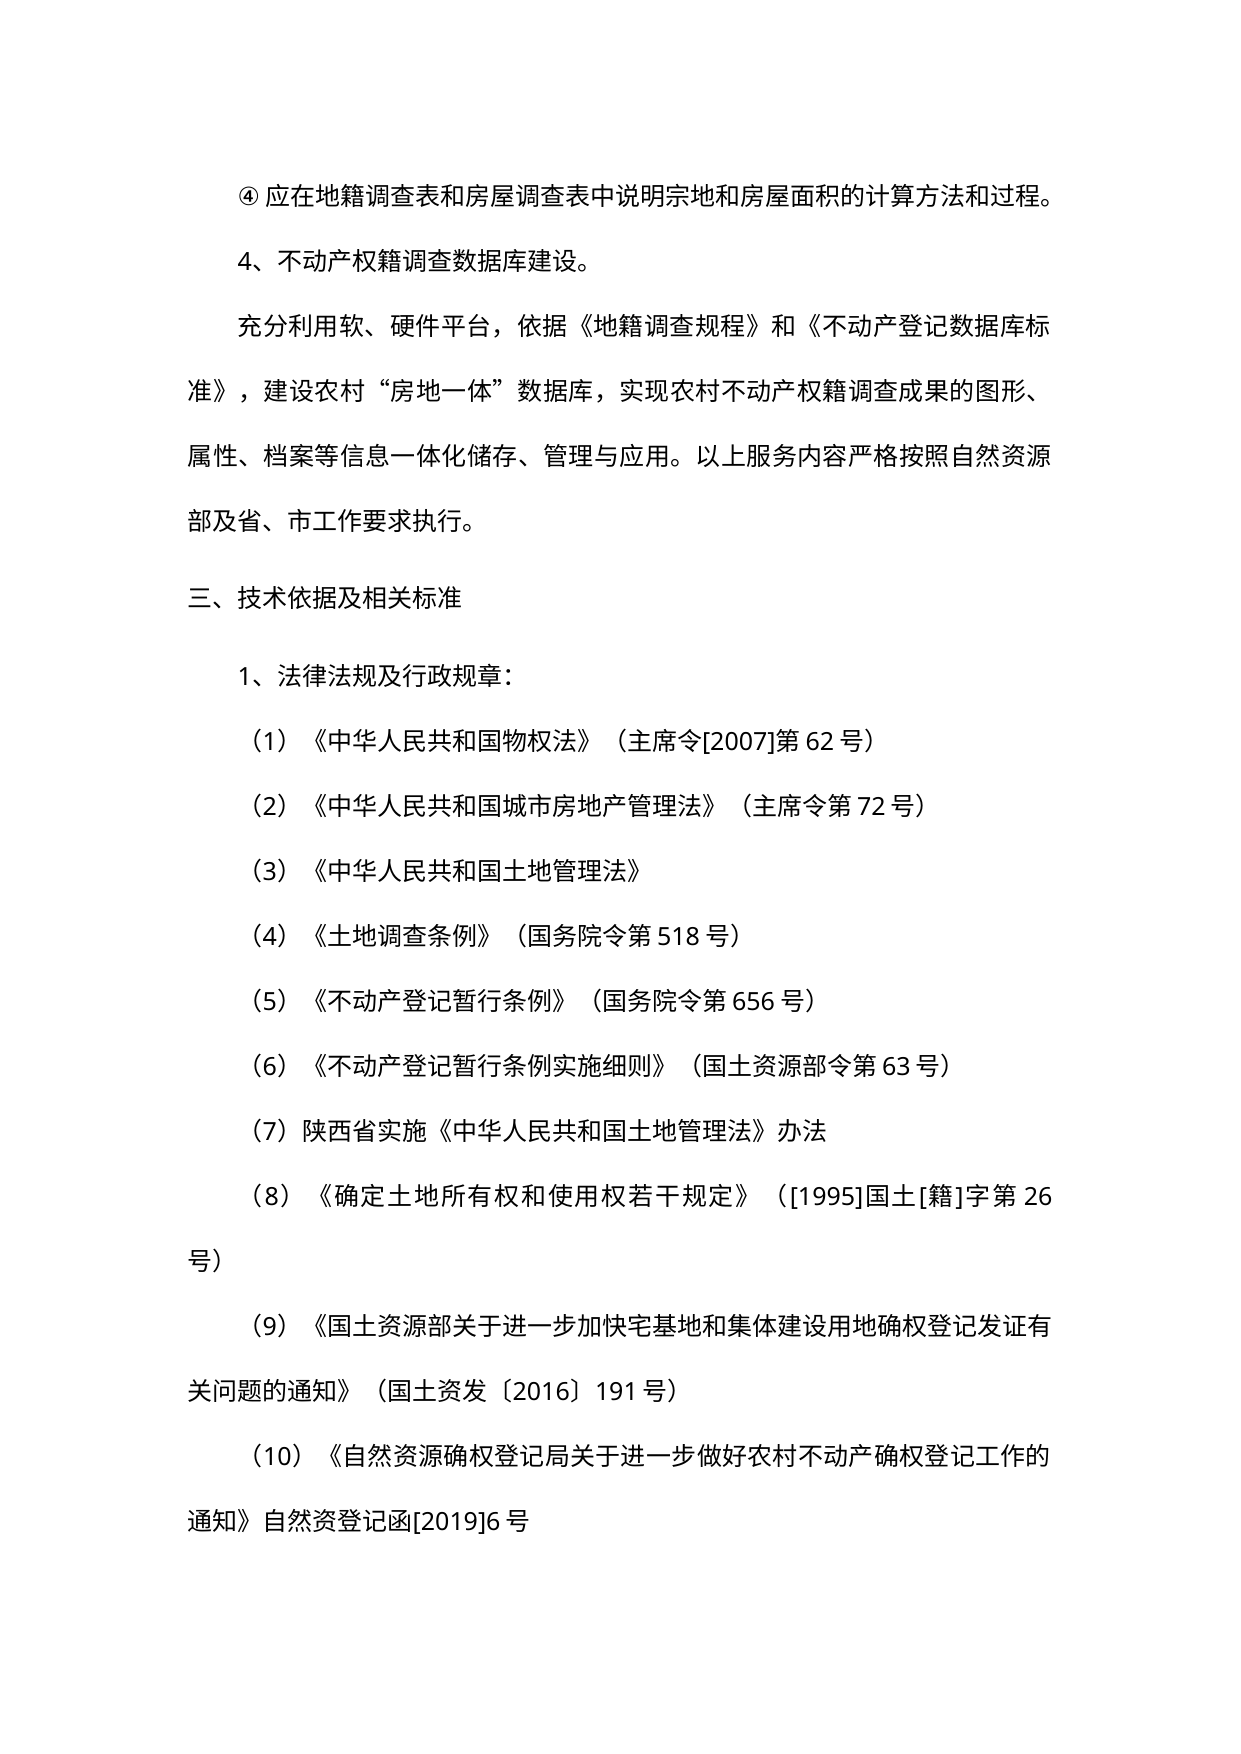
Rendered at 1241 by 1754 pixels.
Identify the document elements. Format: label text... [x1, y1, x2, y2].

text 4、不动产权籍调查数据库建设。 [187, 227, 1053, 292]
text （9）《国土资源部关于进一步加快宅基地和集体建设用地确权登记发证有关问题的通知》（国土资发〔2016〕191号） [187, 1292, 1053, 1422]
text 三、技术依据及相关标准 [187, 564, 1053, 629]
text （7）陕西省实施《中华人民共和国土地管理法》办法 [187, 1097, 1053, 1162]
text （6）《不动产登记暂行条例实施细则》（国土资源部令第63号） [187, 1032, 1053, 1097]
text （5）《不动产登记暂行条例》（国务院令第656号） [187, 967, 1053, 1032]
text 充分利用软、硬件平台，依据《地籍调查规程》和《不动产登记数据库标准》，建设农村“房地一体”数据库，实现农村不动产权籍调查成果的图形、属性、档案等信息一体化储存、管理与应用。以上服务内容严格按照自然资源部及省、市工作要求执行。 [187, 292, 1053, 552]
text （10）《自然资源确权登记局关于进一步做好农村不动产确权登记工作的通知》自然资登记函[2019]6号 [187, 1422, 1053, 1552]
text （1）《中华人民共和国物权法》（主席令[2007]第62号） [187, 707, 1053, 772]
text （8）《确定土地所有权和使用权若干规定》（[1995]国土[籍]字第26号） [187, 1162, 1053, 1292]
text （3）《中华人民共和国土地管理法》 [187, 837, 1053, 902]
text （4）《土地调查条例》（国务院令第518号） [187, 902, 1053, 967]
text 1、法律法规及行政规章： [187, 642, 1053, 707]
text ④应在地籍调查表和房屋调查表中说明宗地和房屋面积的计算方法和过程。 [187, 162, 1053, 227]
text （2）《中华人民共和国城市房地产管理法》（主席令第72号） [187, 772, 1053, 837]
